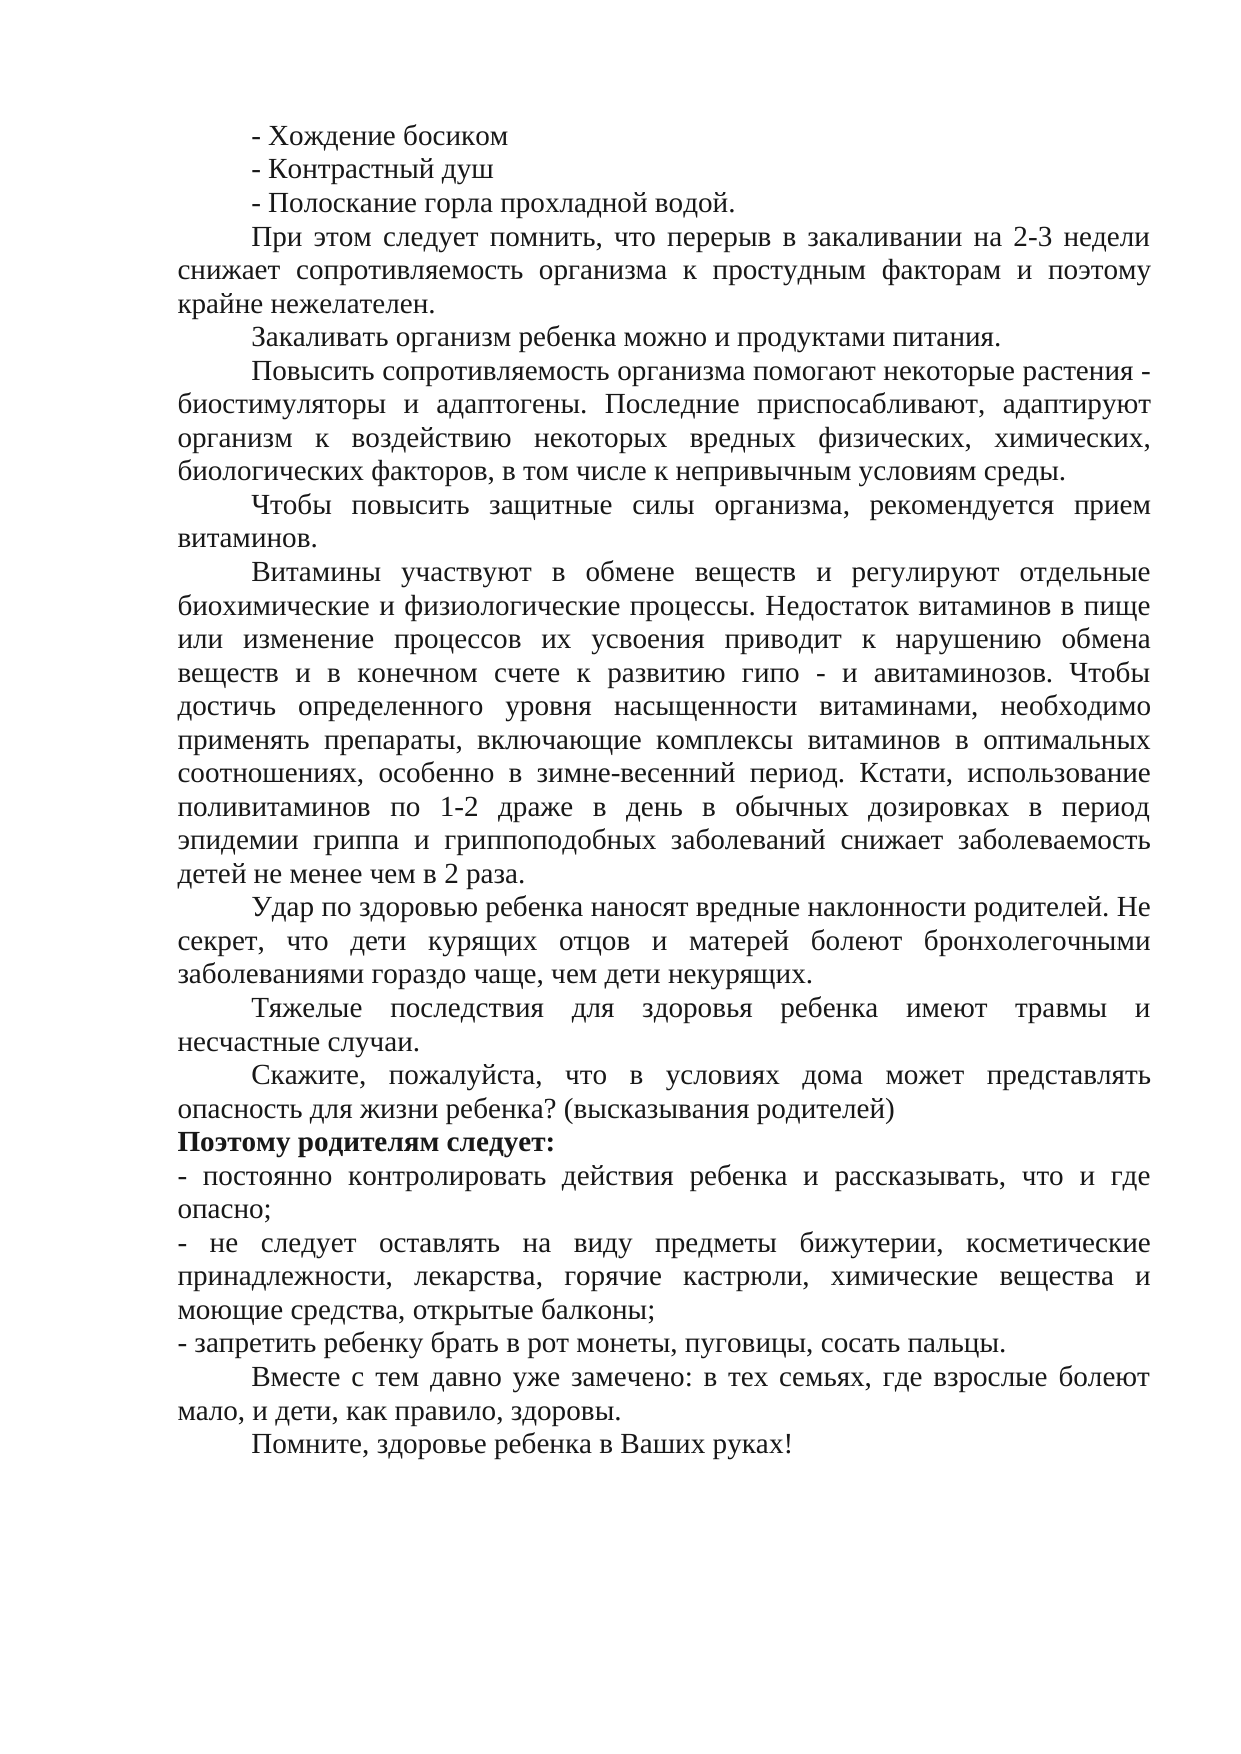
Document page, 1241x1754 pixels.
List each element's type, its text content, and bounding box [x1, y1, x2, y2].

text - Полоскание горла прохладной водой. [177, 185, 1152, 219]
text При этом следует помнить, что перерыв в закаливании на 2-3 недели снижает сопротивляемость организма к простудным факторам и поэтому крайне нежелателен. [177, 219, 1152, 319]
text Скажите, пожалуйста, что в условиях дома может представлять опасность для жизни ребенка? (высказывания родителей) [177, 1057, 1152, 1124]
text Поэтому родителям следует: [177, 1124, 1152, 1158]
text - Хождение босиком [177, 118, 1152, 152]
text - Контрастный душ [177, 152, 1152, 185]
text Помните, здоровье ребенка в Ваших руках! [177, 1426, 1152, 1460]
text Витамины участвуют в обмене веществ и регулируют отдельные биохимические и физиологические процессы. Недостаток витаминов в пище или изменение процессов их усвоения приводит к нарушению обмена веществ и в конечном счете к развитию гипо - и авитаминозов. Чтобы достичь определенного уровня насыщенности витаминами, необходимо применять препараты, включающие комплексы витаминов в оптимальных соотношениях, особенно в зимне-весенний период. Кстати, использование поливитаминов по 1-2 драже в день в обычных дозировках в период эпидемии гриппа и гриппоподобных заболеваний снижает заболеваемость детей не менее чем в 2 раза. [177, 554, 1152, 889]
text - не следует оставлять на виду предметы бижутерии, косметические принадлежности, лекарства, горячие кастрюли, химические вещества и моющие средства, открытые балконы; [177, 1225, 1152, 1326]
text Вместе с тем давно уже замечено: в тех семьях, где взрослые болеют мало, и дети, как правило, здоровы. [177, 1359, 1152, 1426]
text Закаливать организм ребенка можно и продуктами питания. [177, 319, 1152, 353]
text Повысить сопротивляемость организма помогают некоторые растения - биостимуляторы и адаптогены. Последние приспосабливают, адаптируют организм к воздействию некоторых вредных физических, химических, биологических факторов, в том числе к непривычным условиям среды. [177, 353, 1152, 487]
text Удар по здоровью ребенка наносят вредные наклонности родителей. Не секрет, что дети курящих отцов и матерей болеют бронхолегочными заболеваниями гораздо чаще, чем дети некурящих. [177, 889, 1152, 990]
text - запретить ребенку брать в рот монеты, пуговицы, сосать пальцы. [177, 1326, 1152, 1359]
text Чтобы повысить защитные силы организма, рекомендуется прием витаминов. [177, 487, 1152, 554]
text Тяжелые последствия для здоровья ребенка имеют травмы и несчастные случаи. [177, 990, 1152, 1057]
text - постоянно контролировать действия ребенка и рассказывать, что и где опасно; [177, 1158, 1152, 1225]
